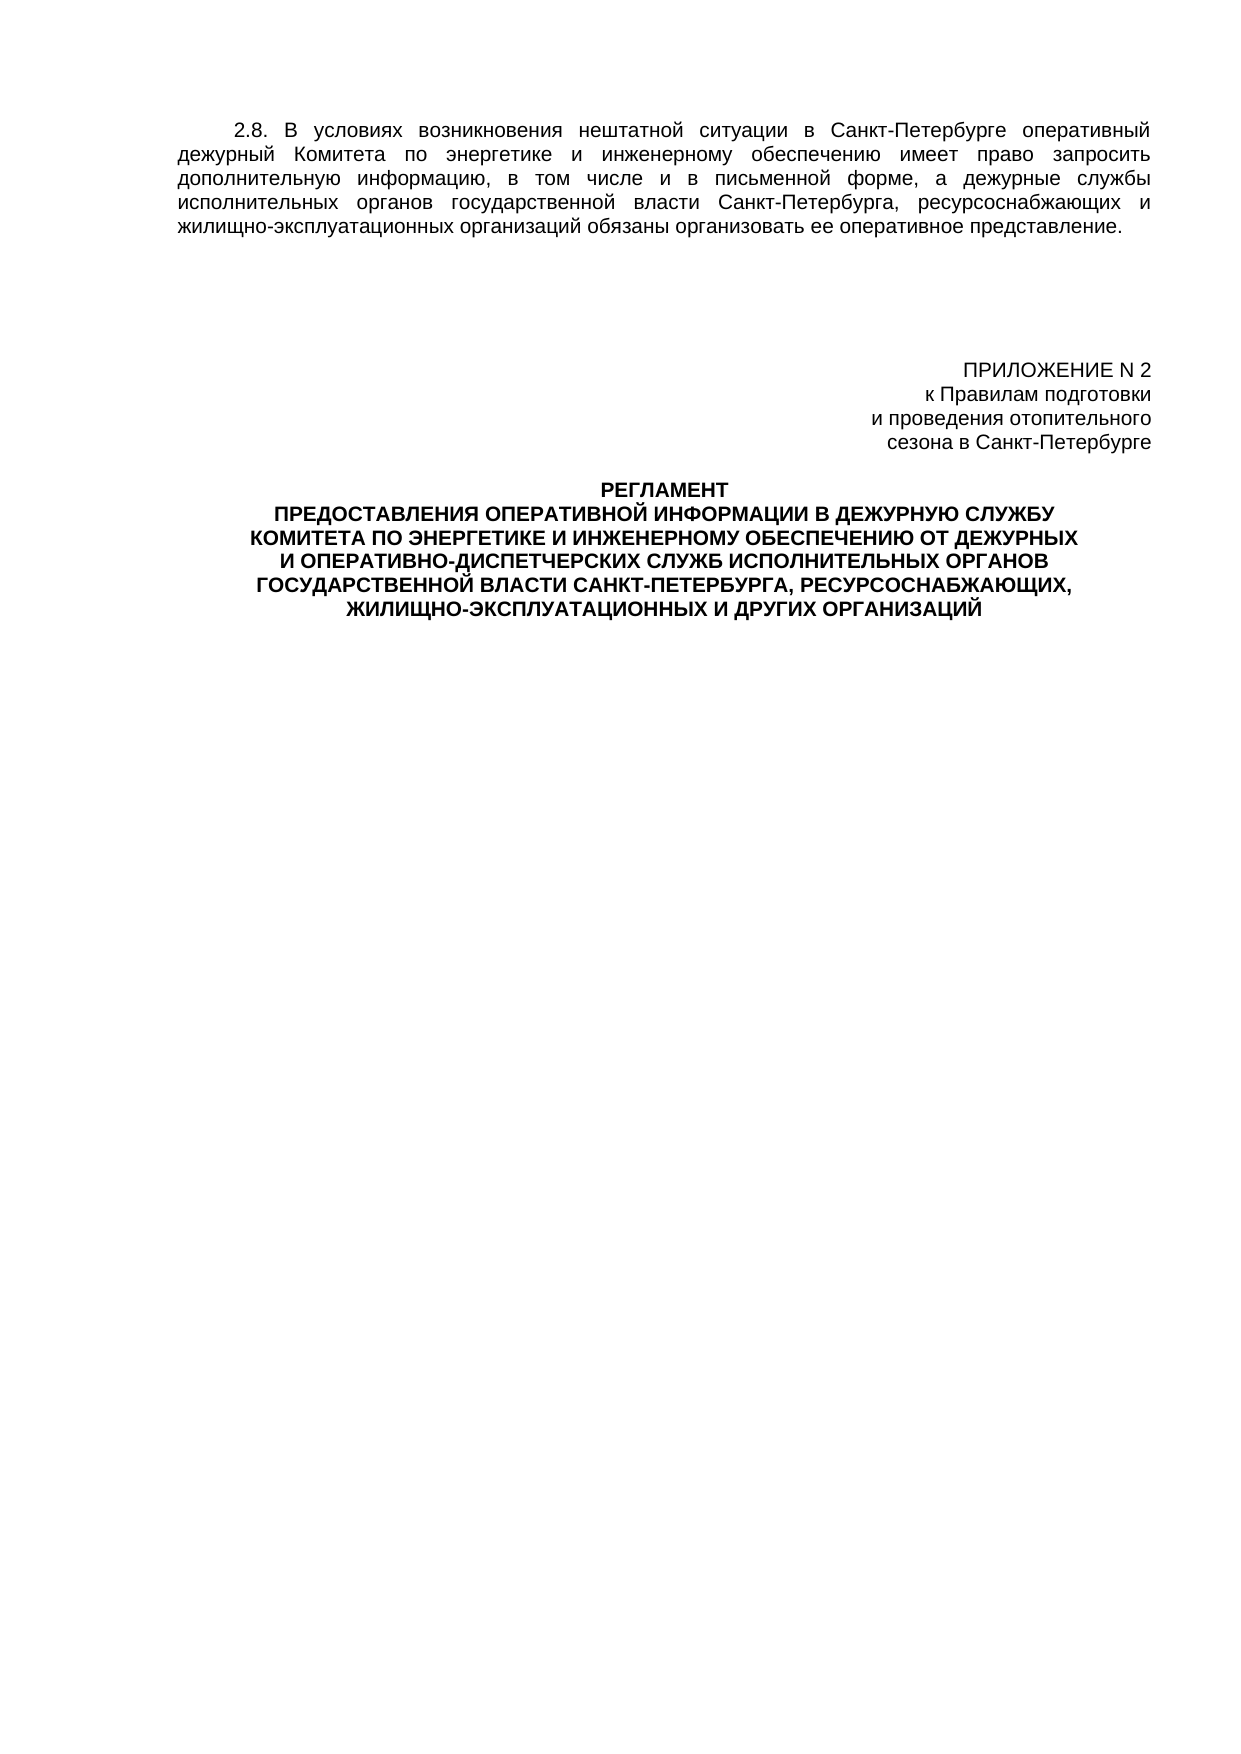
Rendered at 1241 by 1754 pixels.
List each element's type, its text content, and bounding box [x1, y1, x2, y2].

text 2.8. В условиях возникновения нештатной ситуации в Санкт-Петербурге оперативный дежурный Комитета по энергетике и инженерному обеспечению имеет право запросить дополнительную информацию, в том числе и в письменной форме, а дежурные службы исполнительных органов государственной власти Санкт-Петербурга, ресурсоснабжающих и жилищно-эксплуатационных организаций обязаны организовать ее оперативное представление. [177, 118, 1152, 238]
text ПРИЛОЖЕНИЕ N 2 [177, 358, 1152, 382]
title КОМИТЕТА ПО ЭНЕРГЕТИКЕ И ИНЖЕНЕРНОМУ ОБЕСПЕЧЕНИЮ ОТ ДЕЖУРНЫХ [177, 525, 1152, 549]
title И ОПЕРАТИВНО-ДИСПЕТЧЕРСКИХ СЛУЖБ ИСПОЛНИТЕЛЬНЫХ ОРГАНОВ [177, 549, 1152, 573]
title ЖИЛИЩНО-ЭКСПЛУАТАЦИОННЫХ И ДРУГИХ ОРГАНИЗАЦИЙ [177, 597, 1152, 621]
title ПРЕДОСТАВЛЕНИЯ ОПЕРАТИВНОЙ ИНФОРМАЦИИ В ДЕЖУРНУЮ СЛУЖБУ [177, 501, 1152, 525]
text и проведения отопительного [177, 406, 1152, 429]
text к Правилам подготовки [177, 382, 1152, 406]
text сезона в Санкт-Петербурге [177, 429, 1152, 453]
title РЕГЛАМЕНТ [177, 477, 1152, 501]
title ГОСУДАРСТВЕННОЙ ВЛАСТИ САНКТ-ПЕТЕРБУРГА, РЕСУРСОСНАБЖАЮЩИХ, [177, 573, 1152, 597]
